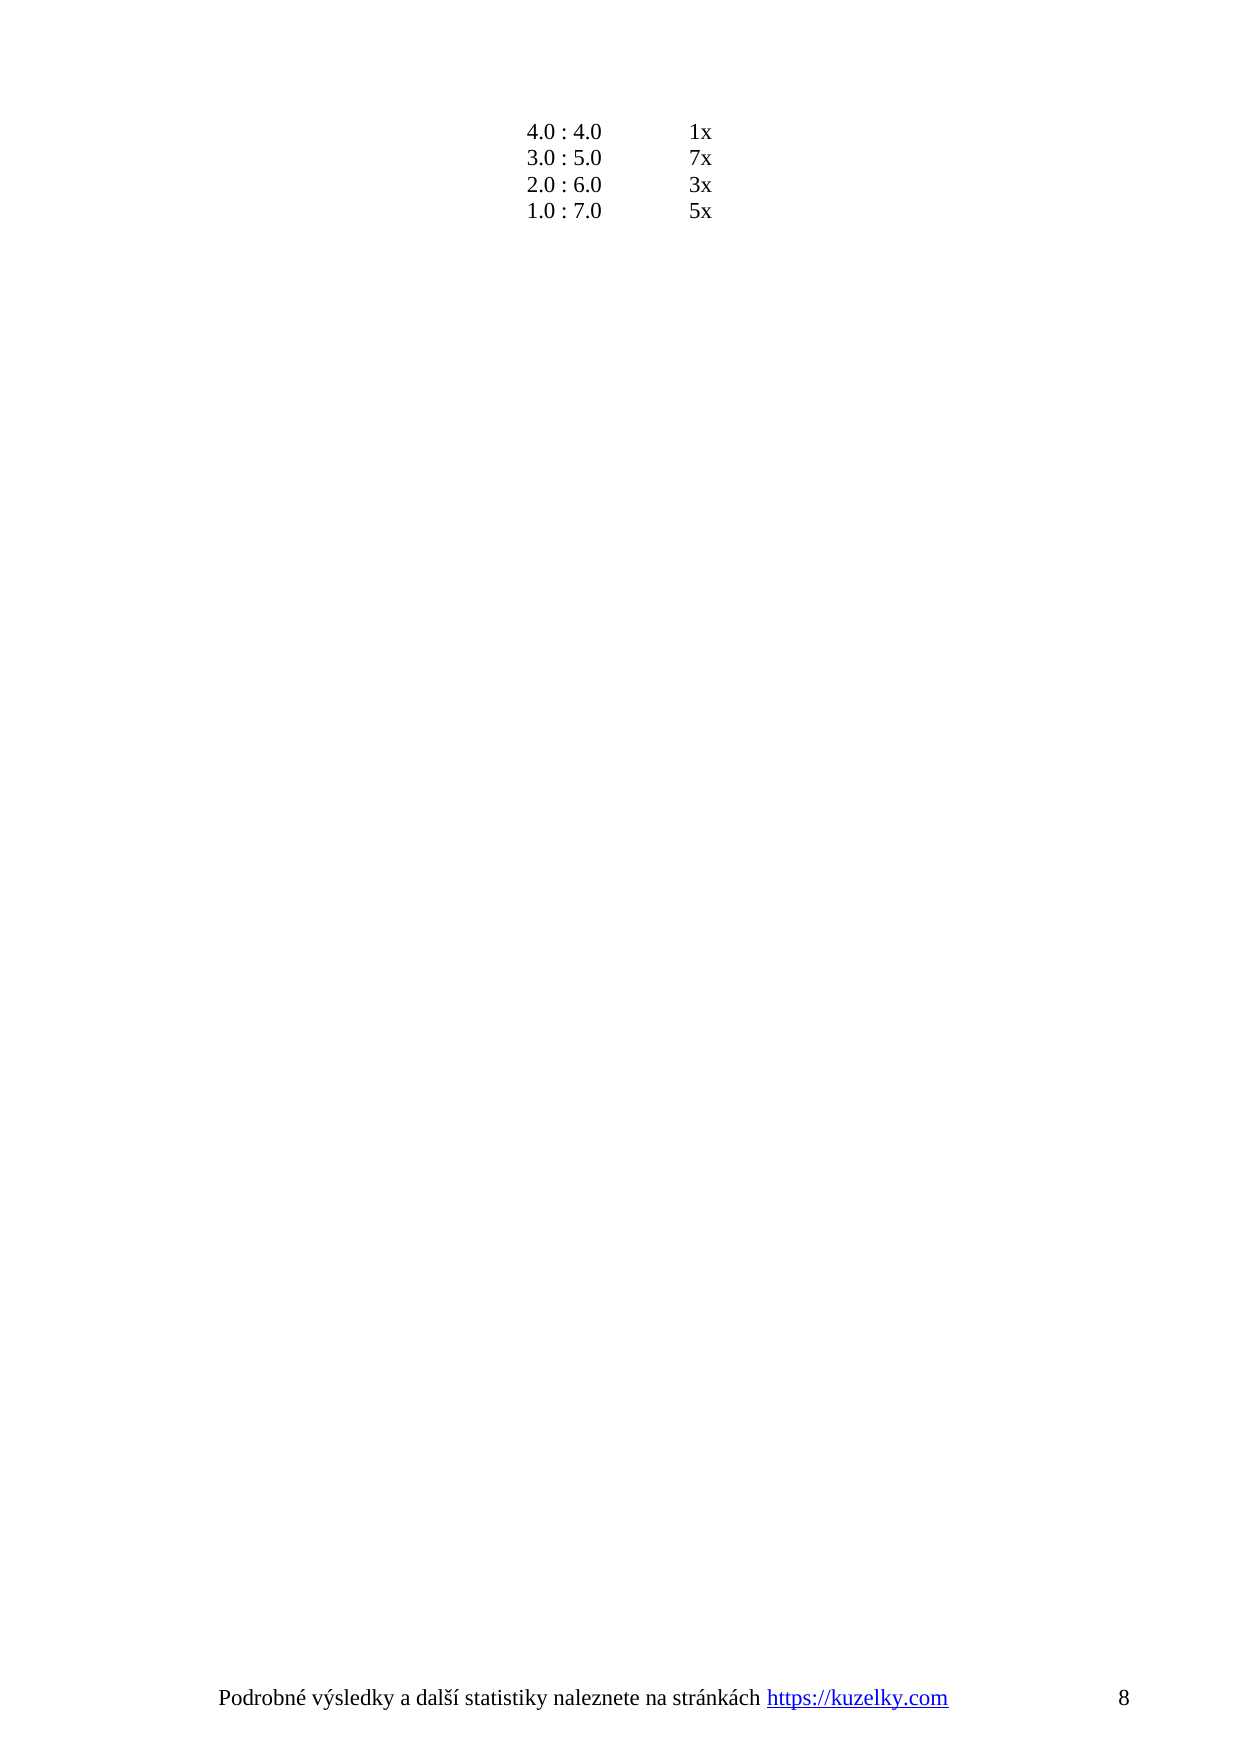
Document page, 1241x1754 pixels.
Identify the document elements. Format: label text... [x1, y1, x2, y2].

text 3.0 : 5.0 7x [106, 144, 1134, 171]
text 2.0 : 6.0 3x [106, 171, 1134, 197]
text 1.0 : 7.0 5x [106, 197, 1134, 223]
text 4.0 : 4.0 1x [106, 118, 1134, 144]
